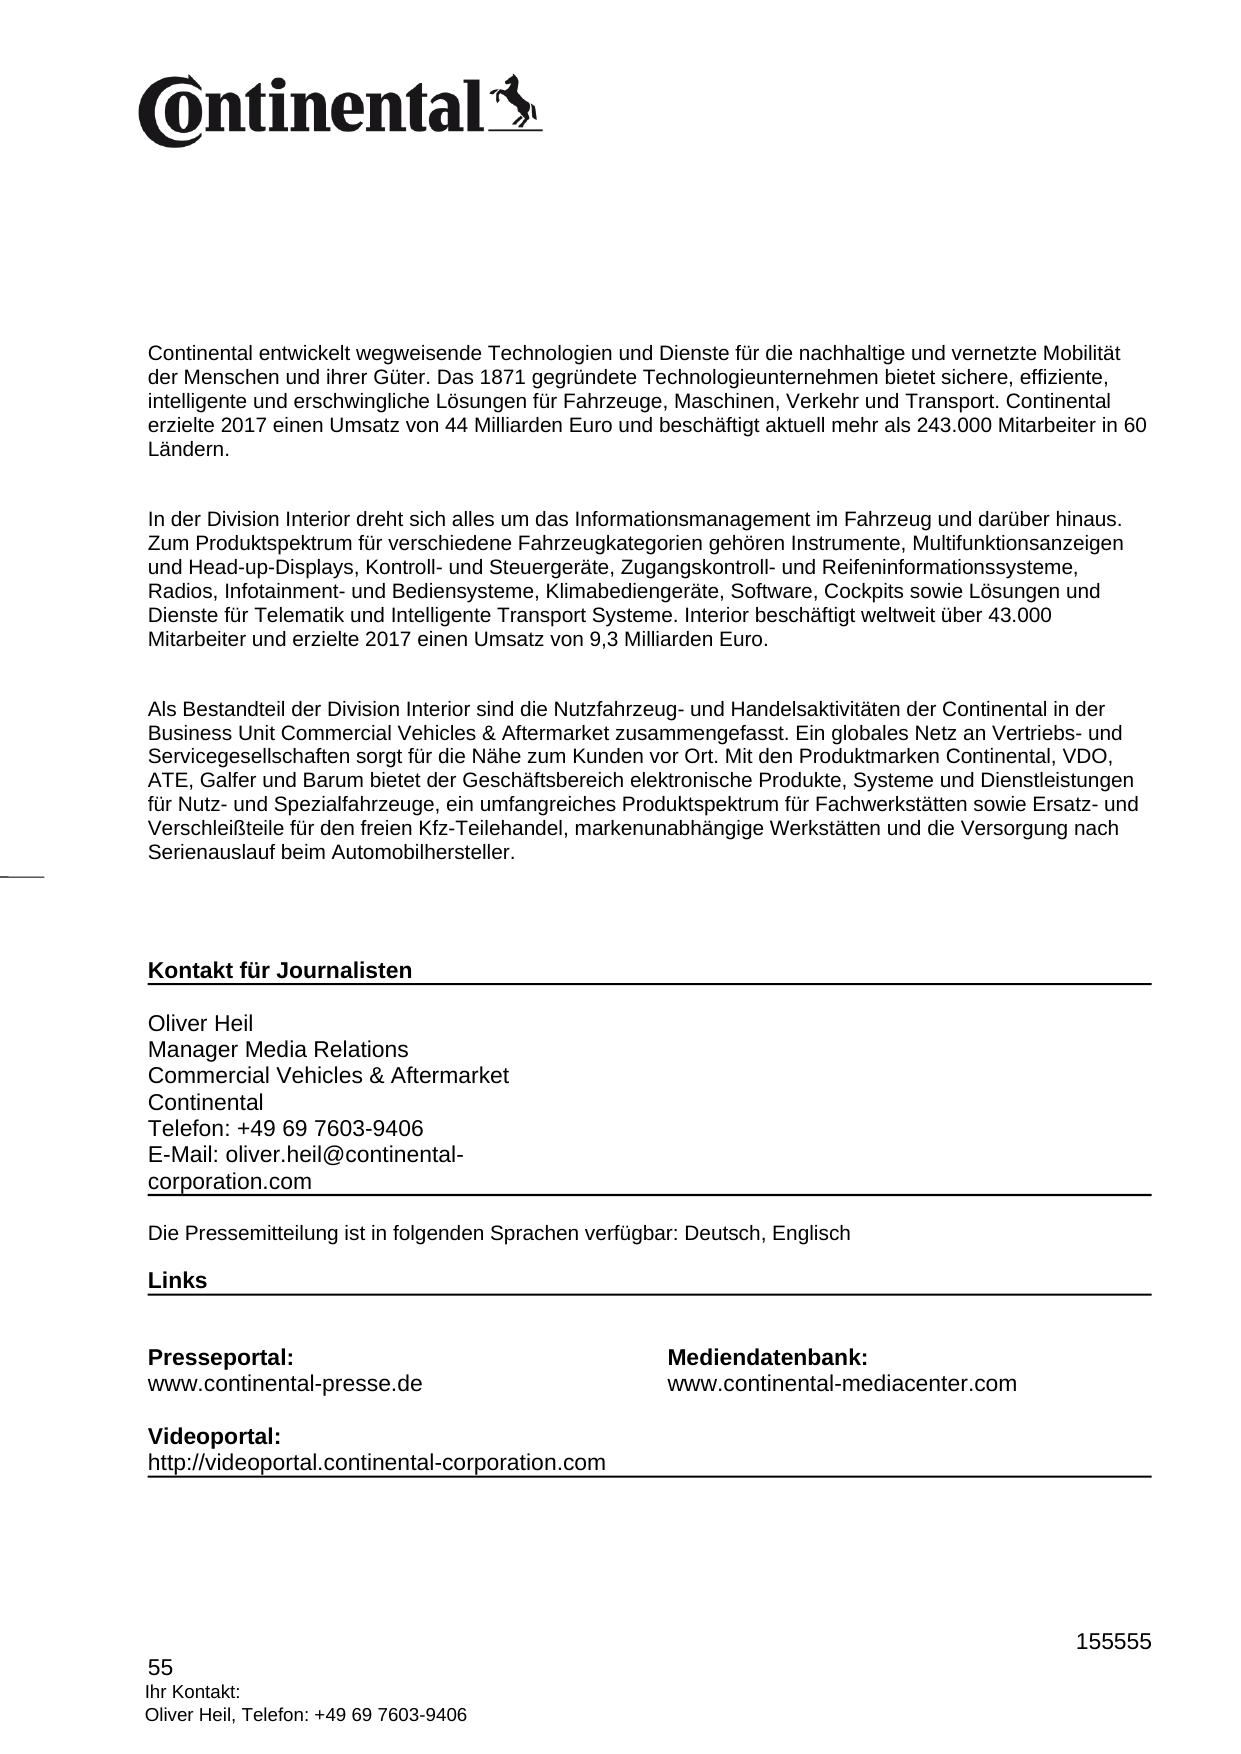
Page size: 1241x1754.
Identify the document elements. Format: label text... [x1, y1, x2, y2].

text Continental [148, 1088, 613, 1115]
text E-Mail: oliver.heil@continental-corporation.com [148, 1141, 613, 1193]
text In der Division Interior dreht sich alles um das Informationsmanagement im Fahrzeug und darüber hinaus. Zum Produktspektrum für verschiedene Fahrzeugkategorien gehören Instrumente, Multifunktionsanzeigen und Head-up-Displays, Kontroll- und Steuergeräte, Zugangskontroll- und Reifeninformationssysteme, Radios, Infotainment- und Bediensysteme, Klimabediengeräte, Software, Cockpits sowie Lösungen und Dienste für Telematik und Intelligente Transport Systeme. Interior beschäftigt weltweit über 43.000 Mitarbeiter und erzielte 2017 einen Umsatz von 9,3 Milliarden Euro. [148, 507, 1152, 651]
text Oliver Heil [148, 1009, 613, 1036]
picture [137, 71, 545, 150]
text Als Bestandteil der Division Interior sind die Nutzfahrzeug- und Handelsaktivitäten der Continental in der Business Unit Commercial Vehicles & Aftermarket zusammengefasst. Ein globales Netz an Vertriebs- und Servicegesellschaften sorgt für die Nähe zum Kunden vor Ort. Mit den Produktmarken Continental, VDO, ATE, Galfer und Barum bietet der Geschäftsbereich elektronische Produkte, Systeme und Dienstleistungen für Nutz- und Spezialfahrzeuge, ein umfangreiches Produktspektrum für Fachwerkstätten sowie Ersatz- und Verschleißteile für den freien Kfz-Teilehandel, markenunabhängige Werkstätten und die Versorgung nach Serienauslauf beim Automobilhersteller. [148, 696, 1152, 864]
text Manager Media Relations [148, 1036, 613, 1062]
text Videoportal: http://videoportal.continental-corporation.com [148, 1423, 632, 1475]
text Die Pressemitteilung ist in folgenden Sprachen verfügbar: Deutsch, Englisch [148, 1220, 1152, 1244]
list Mediendatenbank: www.continental-mediacenter.com [667, 1344, 1152, 1397]
list Links [148, 1267, 1152, 1293]
text Telefon: +49 69 7603-9406 [148, 1115, 613, 1141]
text Presseportal: www.continental-presse.de [148, 1344, 632, 1397]
list Kontakt für Journalisten [148, 957, 1152, 983]
text Commercial Vehicles & Aftermarket [148, 1062, 613, 1088]
text Continental entwickelt wegweisende Technologien und Dienste für die nachhaltige und vernetzte Mobilität der Menschen und ihrer Güter. Das 1871 gegründete Technologieunternehmen bietet sichere, effiziente, intelligente und erschwingliche Lösungen für Fahrzeuge, Maschinen, Verkehr und Transport. Continental erzielte 2017 einen Umsatz von 44 Milliarden Euro und beschäftigt aktuell mehr als 243.000 Mitarbeiter in 60 Ländern. [148, 341, 1152, 461]
